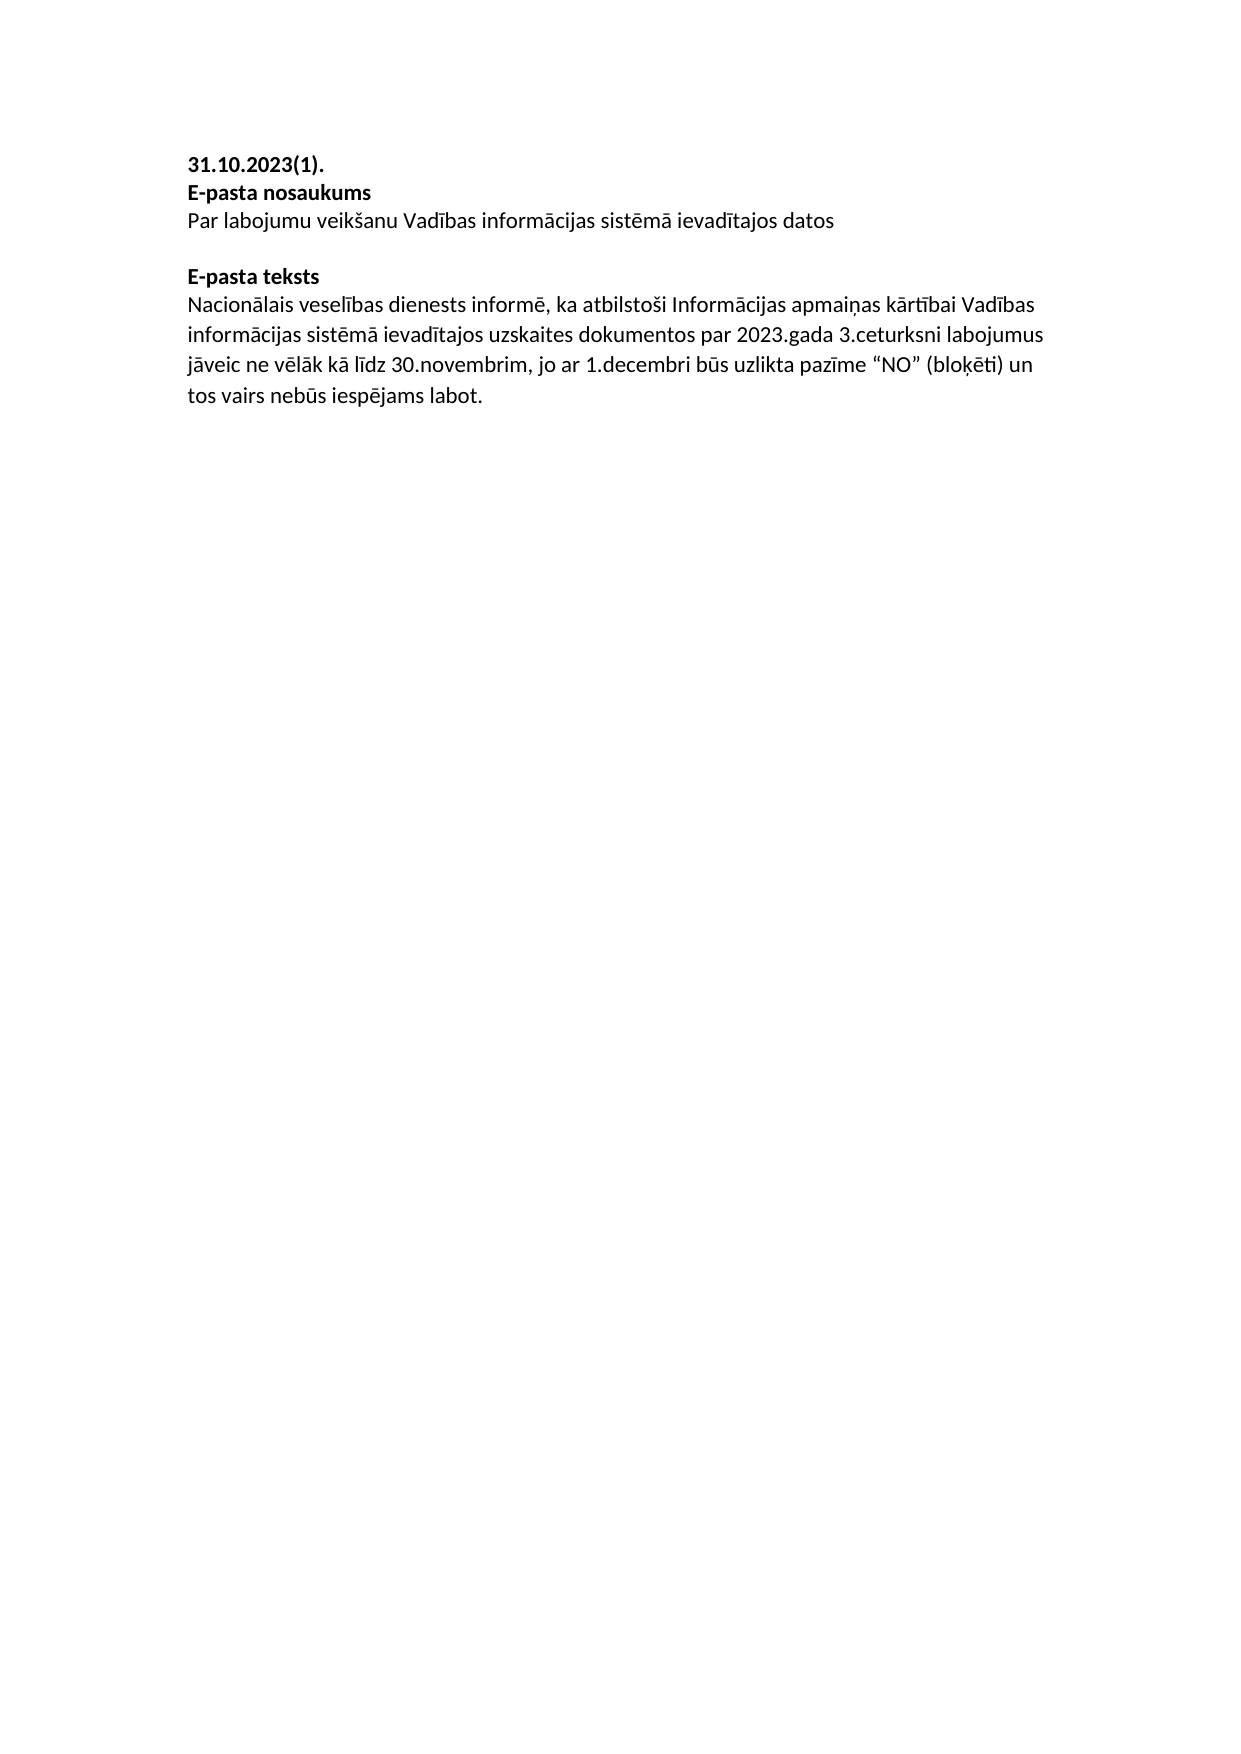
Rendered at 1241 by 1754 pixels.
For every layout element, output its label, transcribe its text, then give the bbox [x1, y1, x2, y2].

text 31.10.2023(1). [187, 150, 1053, 178]
text Nacionālais veselības dienests informē, ka atbilstoši Informācijas apmaiņas kārtībai Vadības informācijas sistēmā ievadītajos uzskaites dokumentos par 2023.gada 3.ceturksni labojumus jāveic ne vēlāk kā līdz 30.novembrim, jo ar 1.decembri būs uzlikta pazīme “NO” (bloķēti) un tos vairs nebūs iespējams labot. [187, 290, 1053, 409]
text E-pasta teksts [187, 262, 1053, 290]
text E-pasta nosaukums [187, 178, 1053, 206]
text Par labojumu veikšanu Vadības informācijas sistēmā ievadītajos datos [187, 206, 1053, 234]
